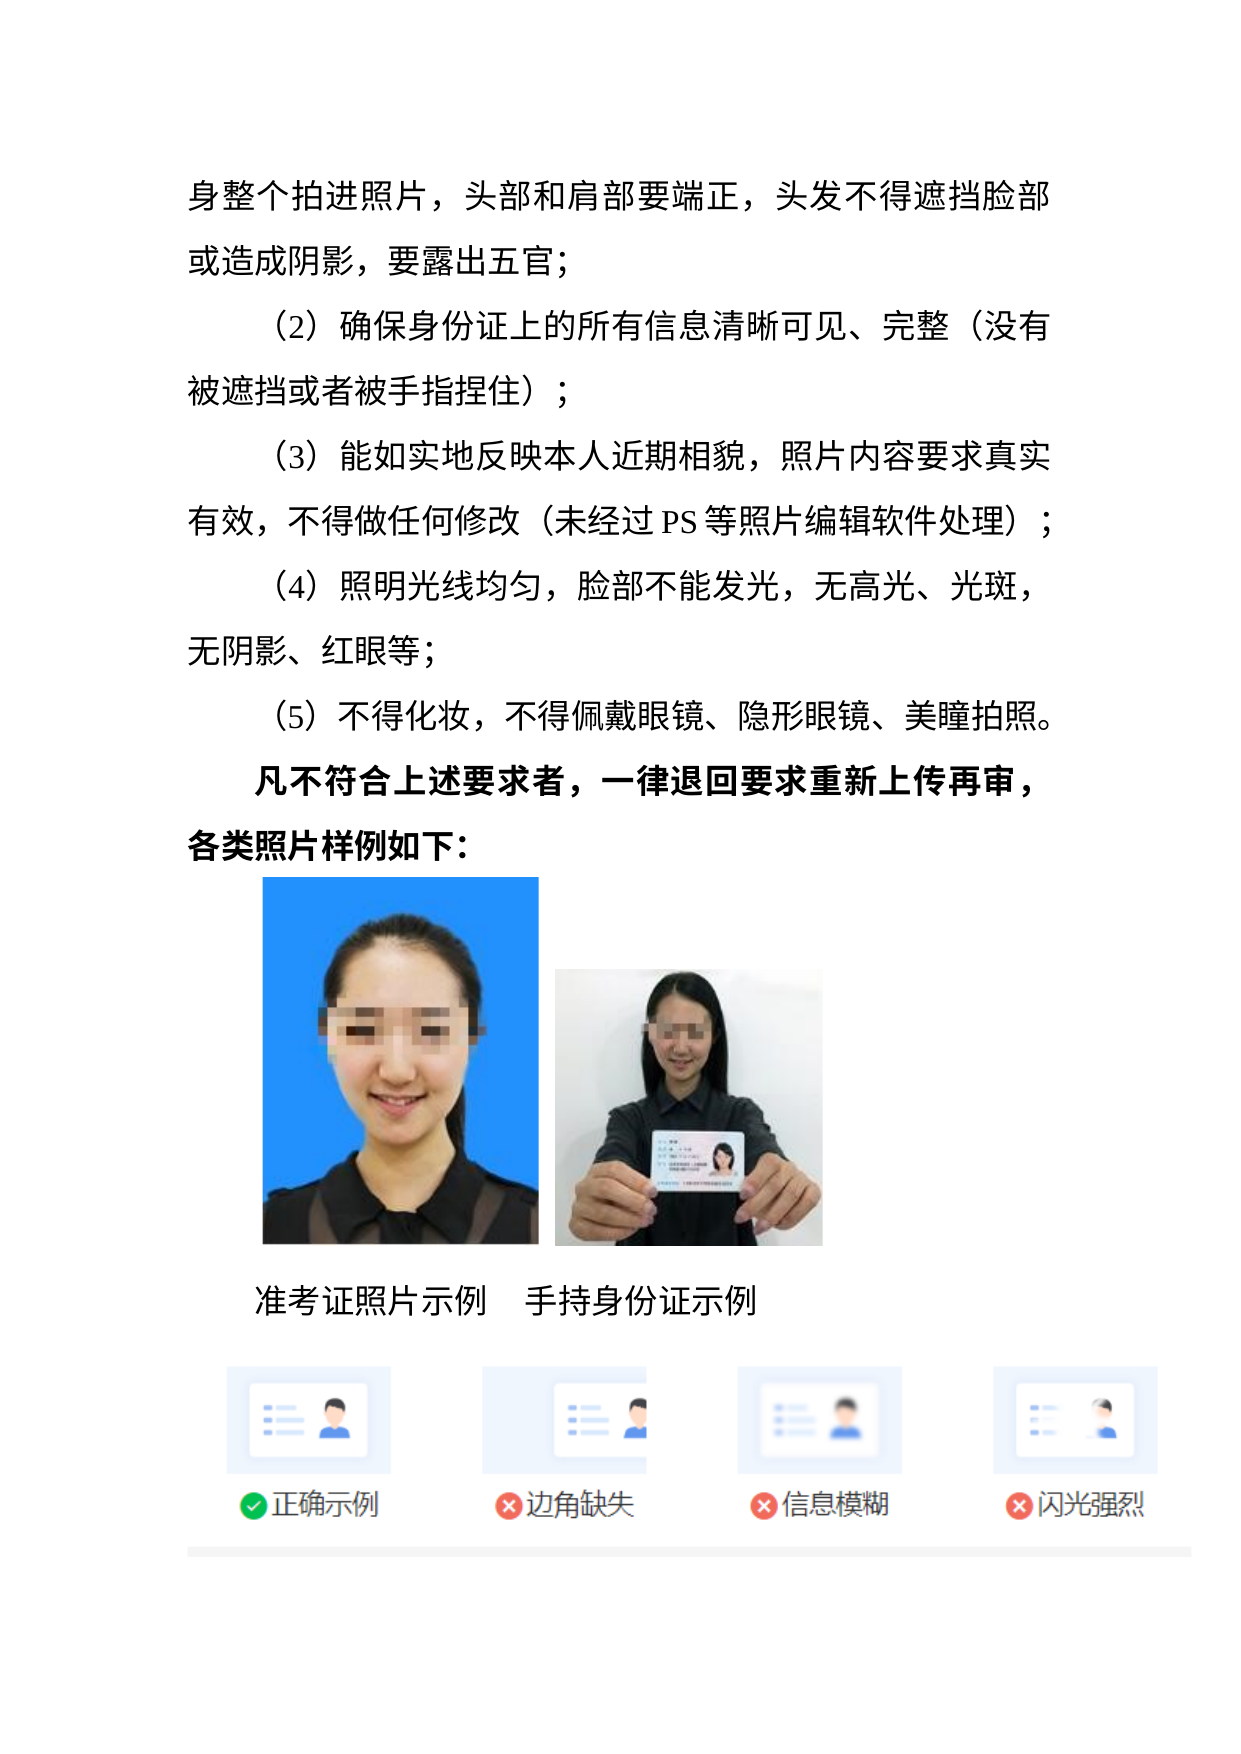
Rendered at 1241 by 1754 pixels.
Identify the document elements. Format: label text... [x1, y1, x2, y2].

text （4）照明光线均匀，脸部不能发光，无高光、光斑，无阴影、红眼等； [187, 552, 1053, 682]
picture [187, 1332, 1192, 1557]
text （2）确保身份证上的所有信息清晰可见、完整（没有被遮挡或者被手指捏住）； [187, 292, 1053, 422]
text （5）不得化妆，不得佩戴眼镜、隐形眼镜、美瞳拍照。 [187, 682, 1053, 747]
picture [262, 877, 539, 1246]
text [187, 162, 1053, 292]
text 凡不符合上述要求者，一律退回要求重新上传再审，各类照片样例如下： [187, 747, 1053, 877]
text 准考证照片示例 手持身份证示例 [187, 1267, 1053, 1332]
text （3）能如实地反映本人近期相貌，照片内容要求真实有效，不得做任何修改（未经过PS等照片编辑软件处理）； [187, 422, 1053, 552]
picture [555, 969, 823, 1246]
